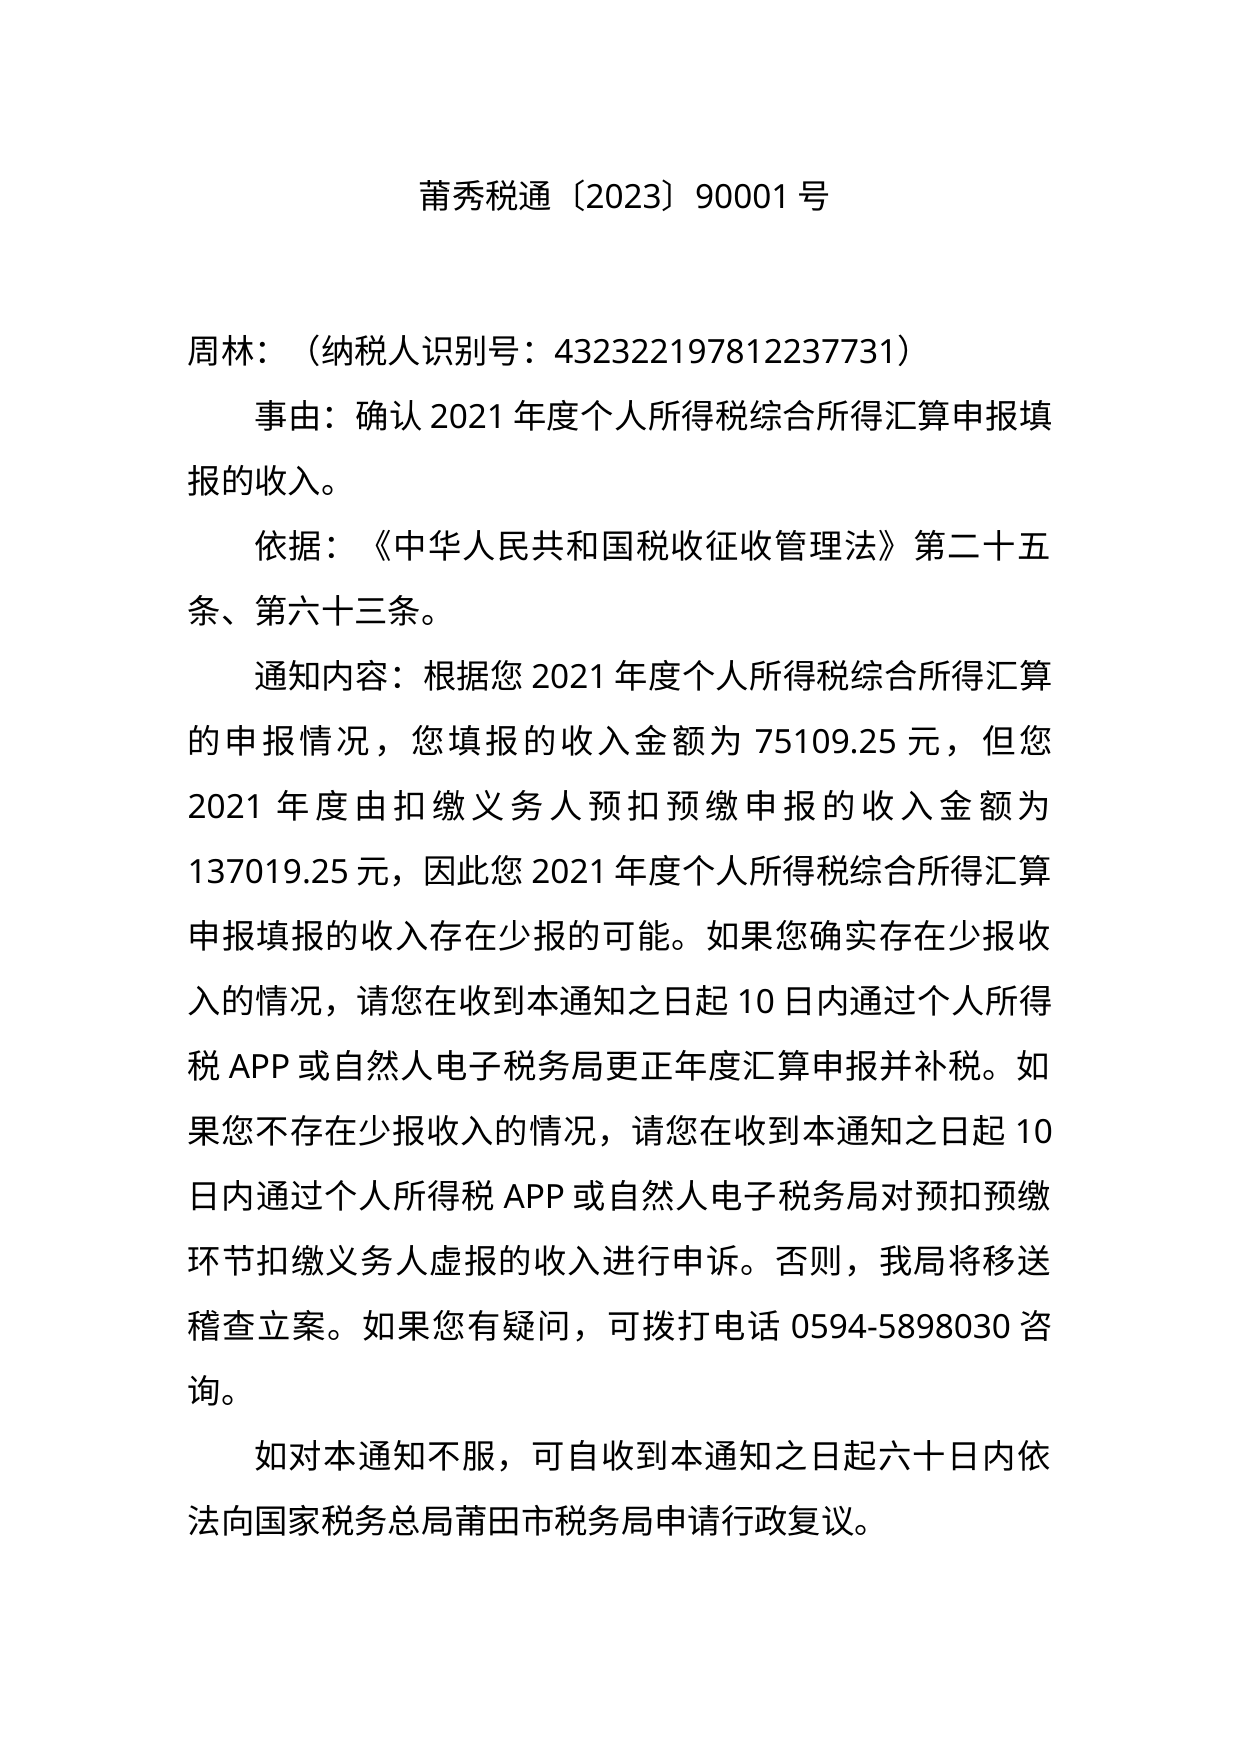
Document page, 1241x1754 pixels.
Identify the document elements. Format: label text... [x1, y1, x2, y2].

text 如对本通知不服，可自收到本通知之日起六十日内依法向国家税务总局莆田市税务局申请行政复议。 [187, 1421, 1053, 1551]
text 通知内容：根据您2021年度个人所得税综合所得汇算的申报情况，您填报的收入金额为75109.25元，但您2021年度由扣缴义务人预扣预缴申报的收入金额为137019.25元，因此您2021年度个人所得税综合所得汇算申报填报的收入存在少报的可能。如果您确实存在少报收入的情况，请您在收到本通知之日起10日内通过个人所得税APP或自然人电子税务局更正年度汇算申报并补税。如果您不存在少报收入的情况，请您在收到本通知之日起10日内通过个人所得税APP或自然人电子税务局对预扣预缴环节扣缴义务人虚报的收入进行申诉。否则，我局将移送稽查立案。如果您有疑问，可拨打电话0594-5898030咨询。 [187, 641, 1053, 1421]
text 莆秀税通〔2023〕90001号 [187, 162, 1053, 227]
text 周林：（纳税人识别号：432322197812237731） [187, 316, 1053, 381]
text 依据：《中华人民共和国税收征收管理法》第二十五条、第六十三条。 [187, 511, 1053, 641]
text 事由：确认2021年度个人所得税综合所得汇算申报填报的收入。 [187, 381, 1053, 511]
